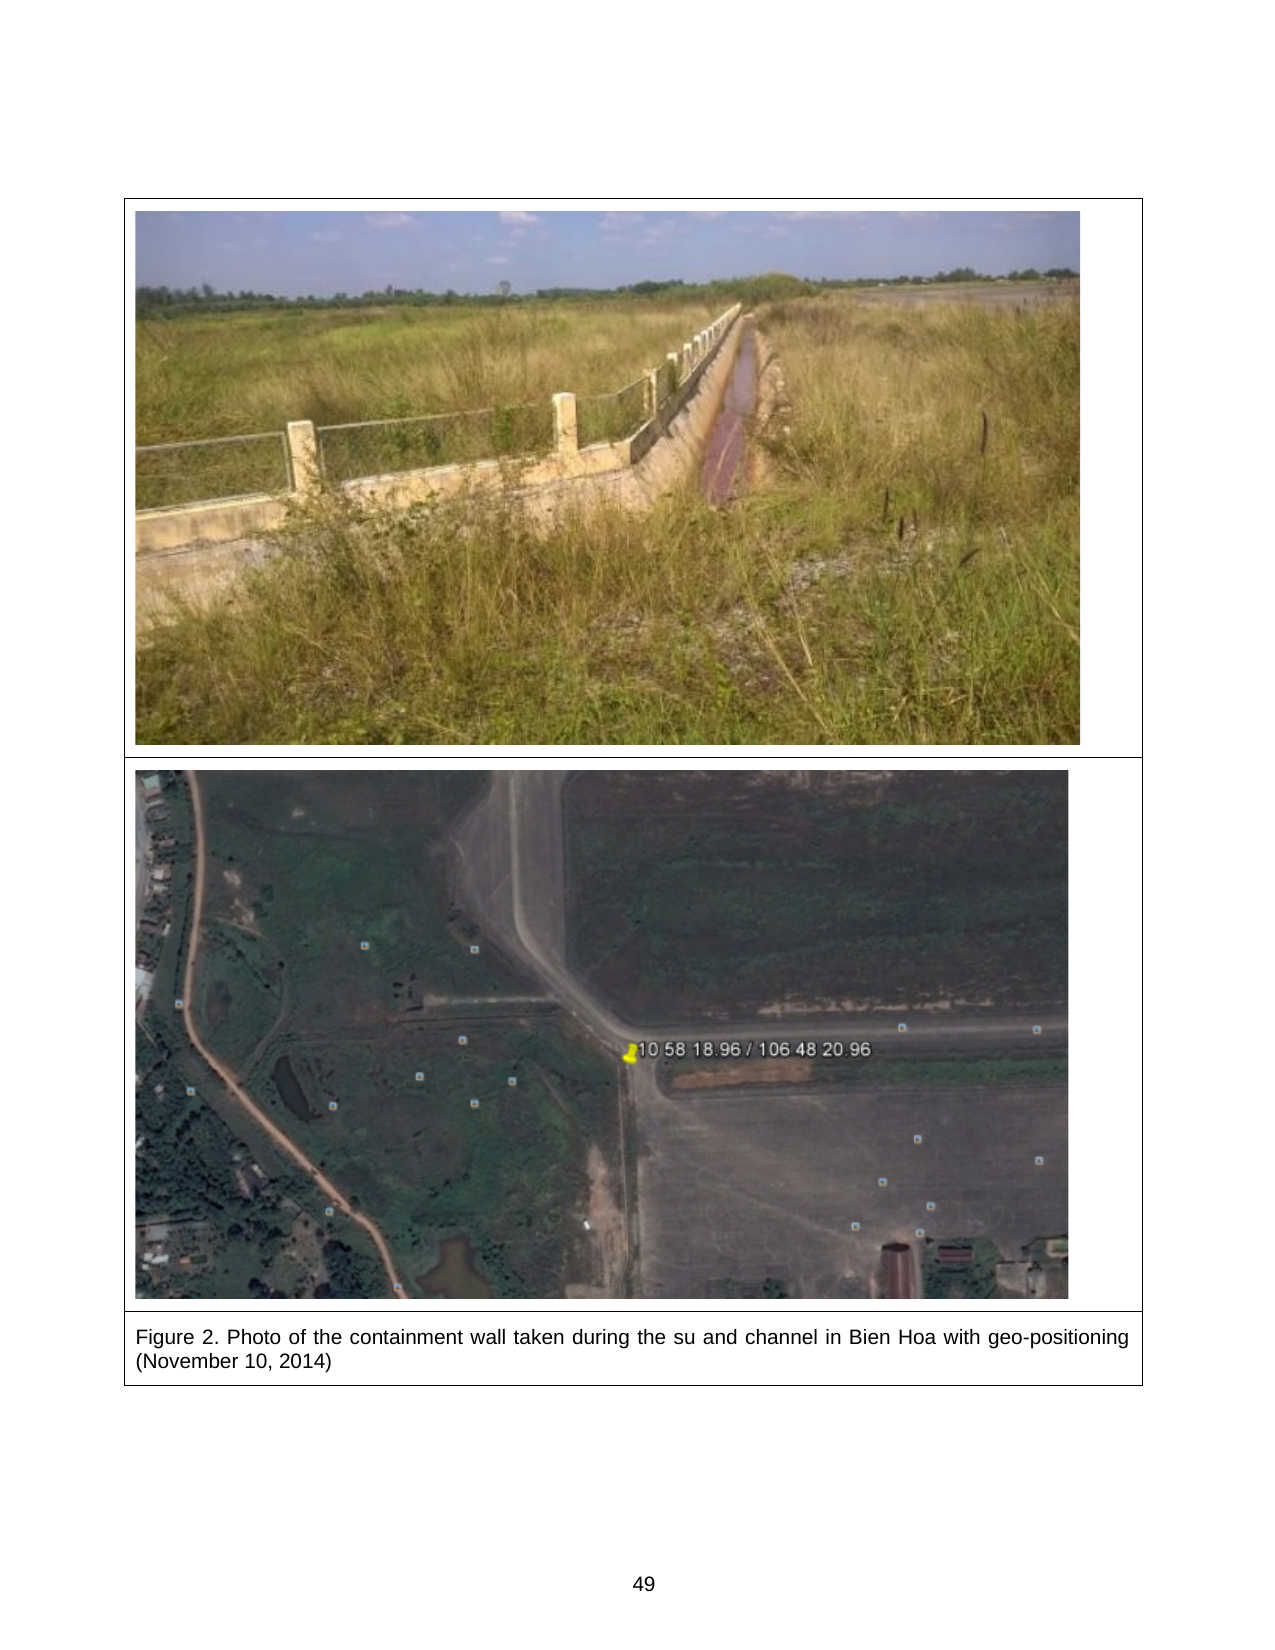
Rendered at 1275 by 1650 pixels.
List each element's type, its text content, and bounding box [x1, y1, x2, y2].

table_cell Figure 2. Photo of the containment wall taken during the su and channel in Bien Hoa with geo-positioning (November 10, 2014) [125, 1312, 1142, 1385]
picture [135, 211, 1081, 745]
picture [135, 770, 1069, 1299]
table_cell [125, 758, 1142, 1311]
table_header [125, 199, 1142, 757]
